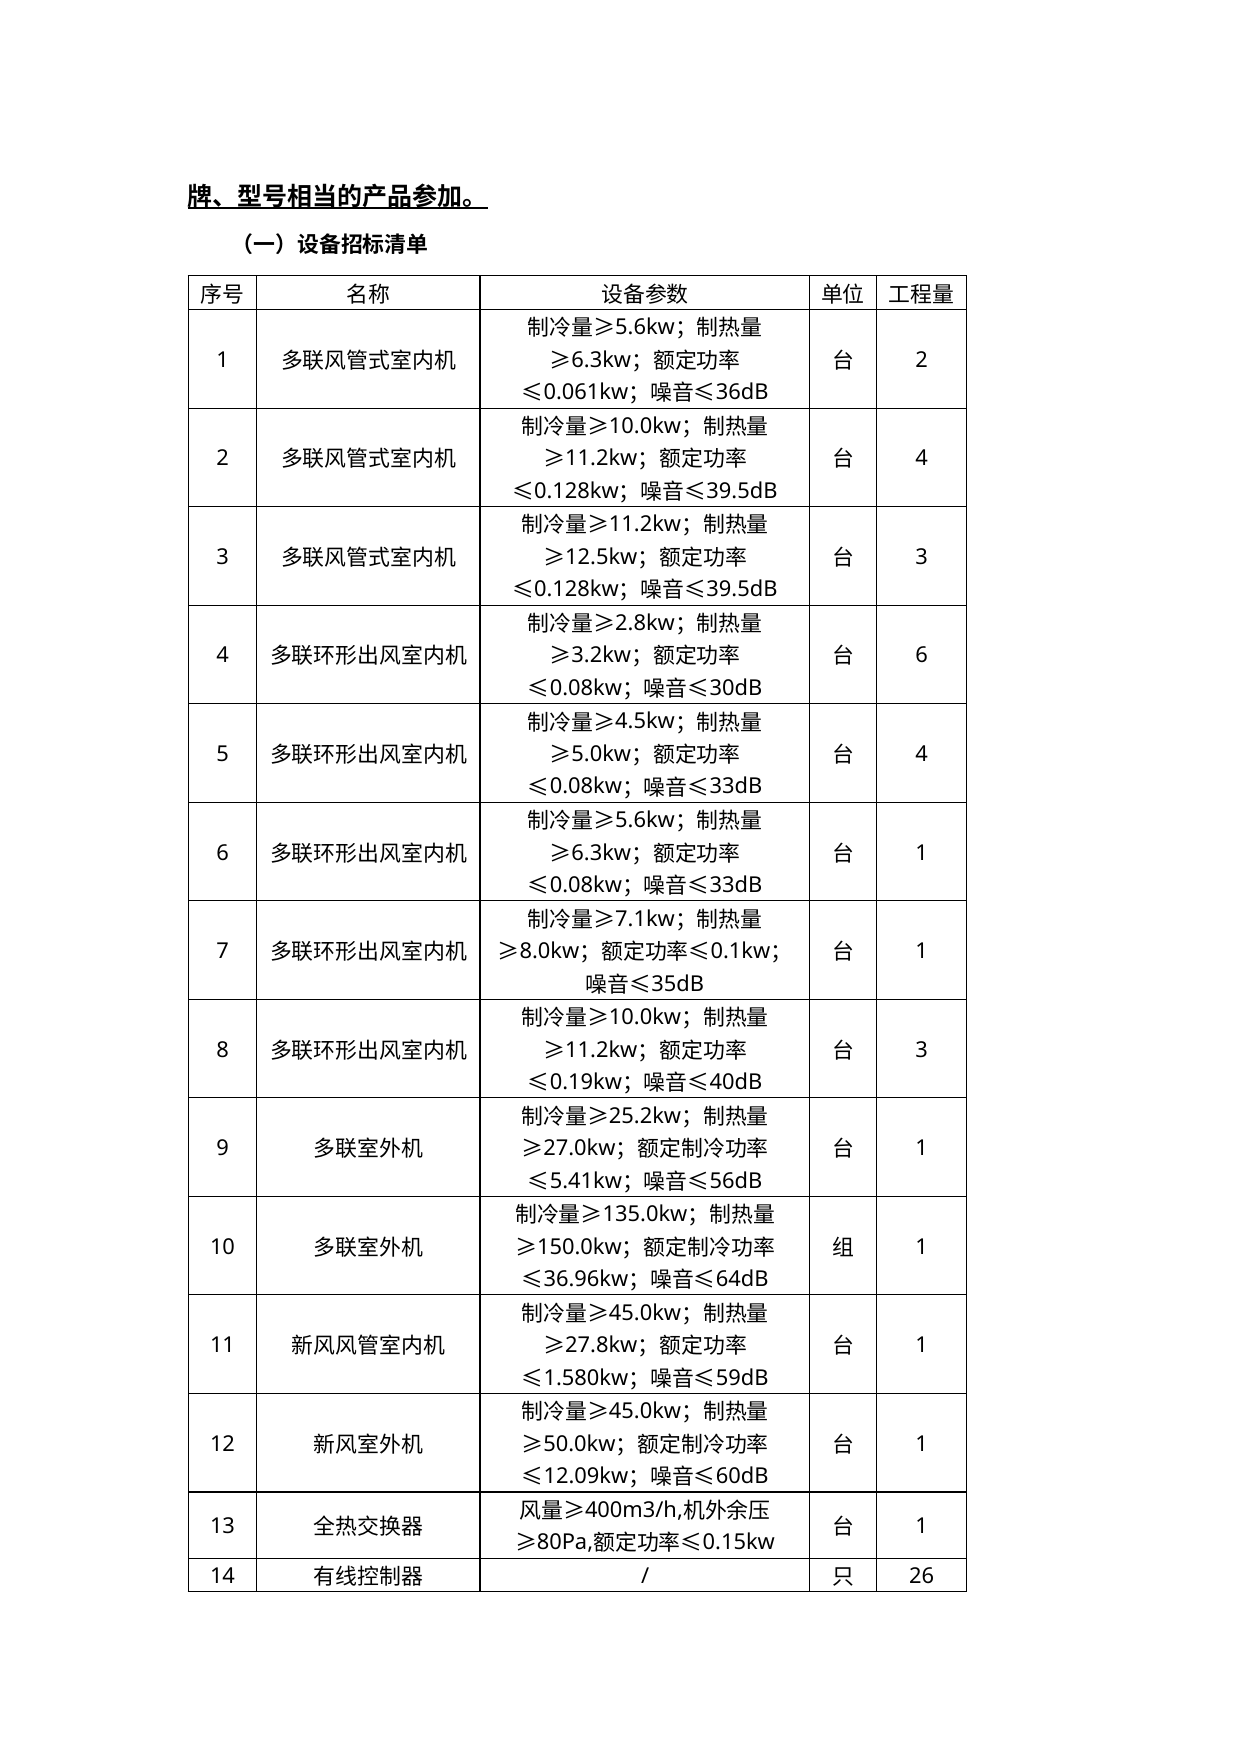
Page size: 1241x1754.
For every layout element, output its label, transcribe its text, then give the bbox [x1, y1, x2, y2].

table_cell 4 [877, 409, 966, 506]
table_header 序号 [189, 276, 256, 309]
table_cell 9 [189, 1098, 256, 1196]
table_cell 多联环形出风室内机 [257, 704, 479, 802]
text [187, 162, 1053, 227]
table_cell 制冷量≥5.6kw；制热量≥6.3kw；额定功率≤0.08kw；噪音≤33dB [481, 803, 809, 900]
table_cell 5 [189, 704, 256, 802]
table_cell 有线控制器 [257, 1559, 479, 1591]
table_cell 制冷量≥11.2kw；制热量≥12.5kw；额定功率≤0.128kw；噪音≤39.5dB [481, 507, 809, 604]
table_cell 台 [810, 803, 876, 900]
table_cell 2 [189, 409, 256, 506]
table_cell 制冷量≥10.0kw；制热量≥11.2kw；额定功率≤0.128kw；噪音≤39.5dB [481, 409, 809, 506]
table_header 单位 [810, 276, 876, 309]
table_cell 1 [877, 1295, 966, 1393]
table_cell 风量≥400m3/h,机外余压≥80Pa,额定功率≤0.15kw [481, 1493, 809, 1557]
table_header 名称 [257, 276, 479, 309]
table_cell 制冷量≥25.2kw；制热量≥27.0kw；额定制冷功率≤5.41kw；噪音≤56dB [481, 1098, 809, 1196]
table_cell 7 [189, 901, 256, 999]
table_cell 2 [877, 310, 966, 407]
table_cell 台 [810, 1098, 876, 1196]
table_cell 只 [810, 1559, 876, 1591]
table_cell 4 [877, 704, 966, 802]
text （一）设备招标清单 [187, 227, 1053, 259]
table_cell 3 [189, 507, 256, 604]
table_cell 多联风管式室内机 [257, 507, 479, 604]
table_cell 多联环形出风室内机 [257, 606, 479, 703]
table_cell 制冷量≥10.0kw；制热量≥11.2kw；额定功率≤0.19kw；噪音≤40dB [481, 1000, 809, 1097]
table_cell 多联室外机 [257, 1197, 479, 1294]
table_cell 台 [810, 507, 876, 604]
table_cell 1 [189, 310, 256, 407]
table_cell 全热交换器 [257, 1493, 479, 1557]
table_cell 制冷量≥4.5kw；制热量≥5.0kw；额定功率≤0.08kw；噪音≤33dB [481, 704, 809, 802]
table_header 工程量 [877, 276, 966, 309]
table_cell 台 [810, 310, 876, 407]
table_cell 多联风管式室内机 [257, 409, 479, 506]
table_header 设备参数 [481, 276, 809, 309]
table_cell 8 [189, 1000, 256, 1097]
table_cell 多联室外机 [257, 1098, 479, 1196]
table_cell 12 [189, 1394, 256, 1491]
table_cell 多联环形出风室内机 [257, 1000, 479, 1097]
table_cell 14 [189, 1559, 256, 1591]
table_cell 台 [810, 409, 876, 506]
table_cell 制冷量≥135.0kw；制热量≥150.0kw；额定制冷功率≤36.96kw；噪音≤64dB [481, 1197, 809, 1294]
table_cell 1 [877, 1493, 966, 1557]
table_cell 1 [877, 901, 966, 999]
table_cell 台 [810, 1000, 876, 1097]
table_cell 新风室外机 [257, 1394, 479, 1491]
table_cell 26 [877, 1559, 966, 1591]
table_cell / [481, 1559, 809, 1591]
table_cell 台 [810, 901, 876, 999]
table_cell 组 [810, 1197, 876, 1294]
table_cell 3 [877, 1000, 966, 1097]
table_cell 多联环形出风室内机 [257, 803, 479, 900]
table_cell 台 [810, 1394, 876, 1491]
table_cell 制冷量≥5.6kw；制热量≥6.3kw；额定功率≤0.061kw；噪音≤36dB [481, 310, 809, 407]
table_cell 台 [810, 1295, 876, 1393]
table_cell 1 [877, 803, 966, 900]
table_cell 制冷量≥45.0kw；制热量≥50.0kw；额定制冷功率≤12.09kw；噪音≤60dB [481, 1394, 809, 1491]
table_cell 台 [810, 704, 876, 802]
table_cell 台 [810, 606, 876, 703]
table_cell 1 [877, 1394, 966, 1491]
table_cell 新风风管室内机 [257, 1295, 479, 1393]
table_cell 3 [877, 507, 966, 604]
table_cell 1 [877, 1098, 966, 1196]
table_cell 1 [877, 1197, 966, 1294]
table_cell 多联风管式室内机 [257, 310, 479, 407]
table_cell 6 [189, 803, 256, 900]
table_cell 4 [189, 606, 256, 703]
table_cell 制冷量≥45.0kw；制热量≥27.8kw；额定功率≤1.580kw；噪音≤59dB [481, 1295, 809, 1393]
table_cell 13 [189, 1493, 256, 1557]
table_cell 6 [877, 606, 966, 703]
table_cell 10 [189, 1197, 256, 1294]
table_cell 台 [810, 1493, 876, 1557]
table_cell 11 [189, 1295, 256, 1393]
table_cell 制冷量≥2.8kw；制热量≥3.2kw；额定功率≤0.08kw；噪音≤30dB [481, 606, 809, 703]
table_cell 制冷量≥7.1kw；制热量≥8.0kw；额定功率≤0.1kw；噪音≤35dB [481, 901, 809, 999]
table_cell 多联环形出风室内机 [257, 901, 479, 999]
